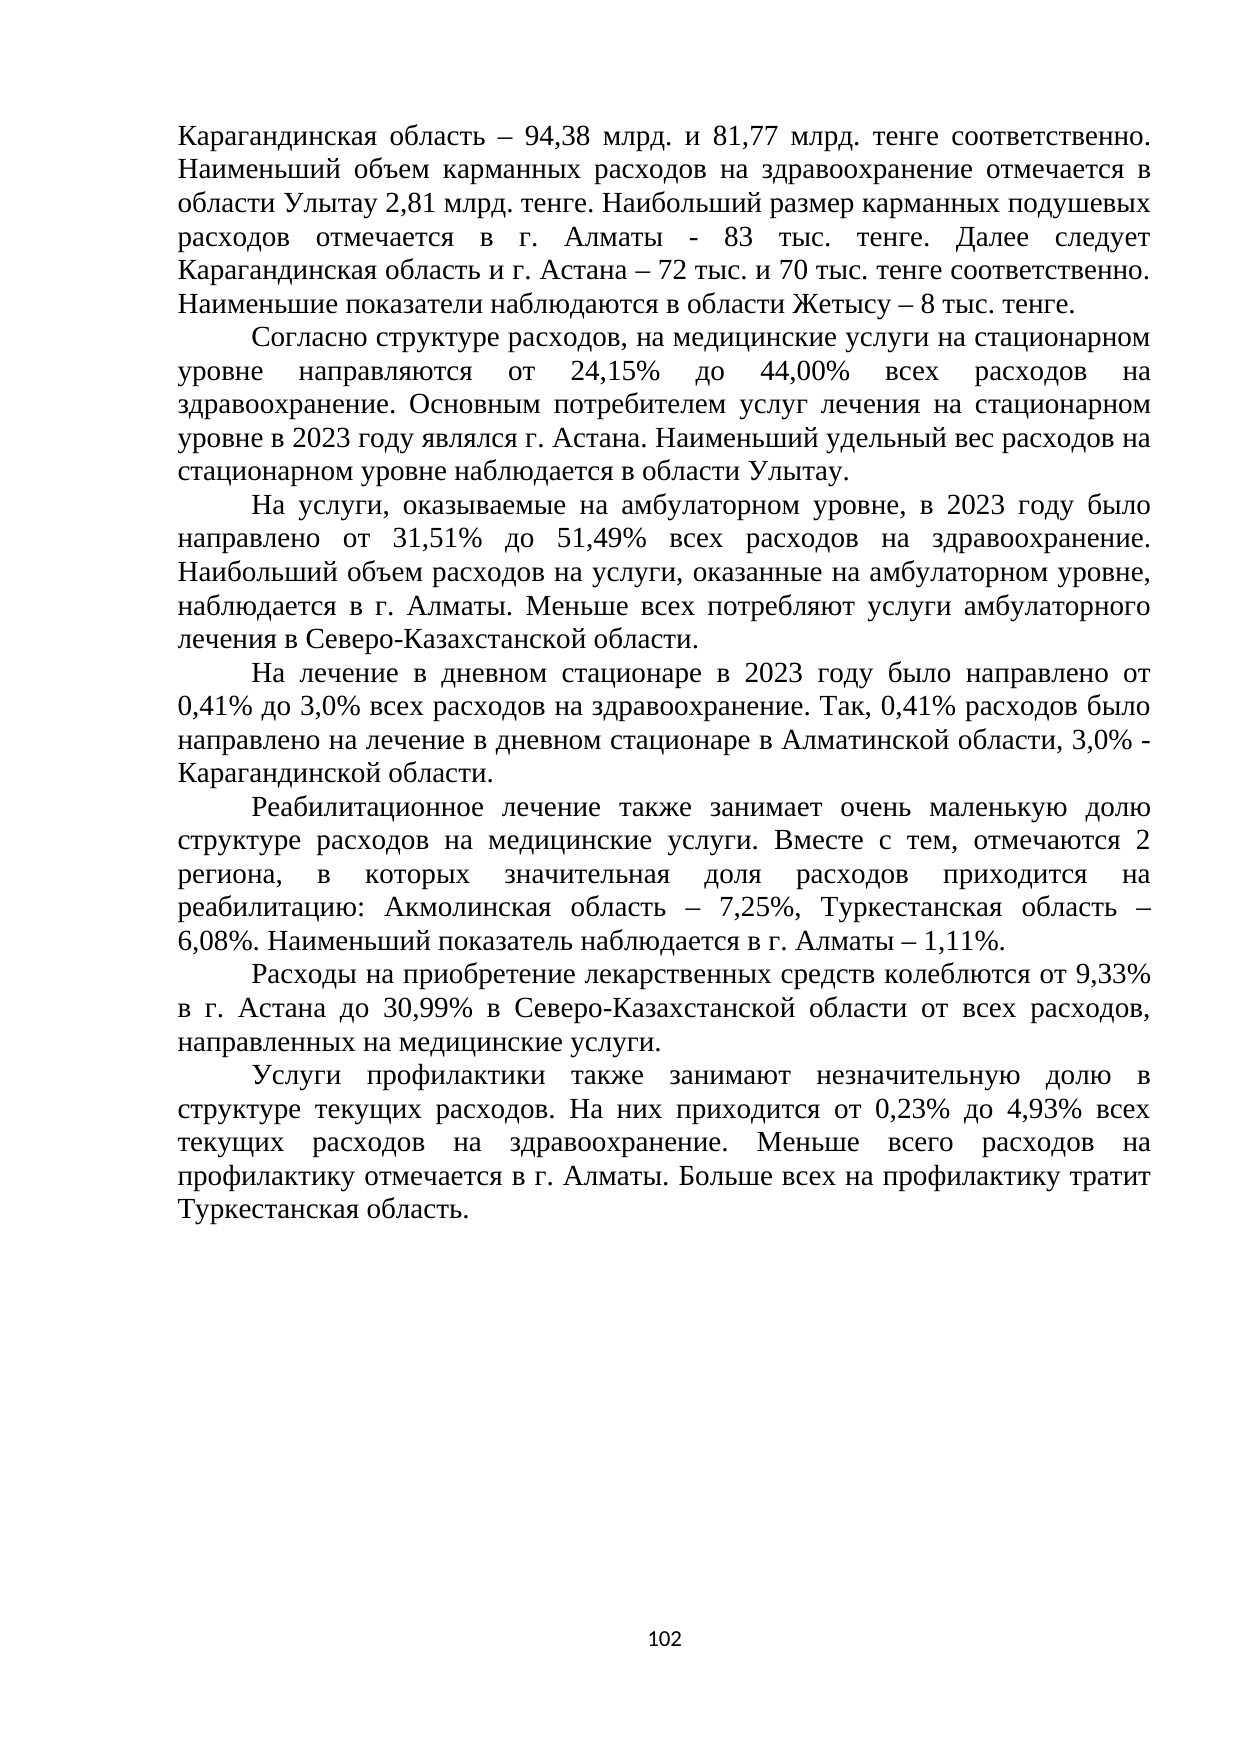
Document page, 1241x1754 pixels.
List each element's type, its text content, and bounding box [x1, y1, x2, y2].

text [177, 118, 1152, 319]
text На лечение в дневном стационаре в 2023 году было направлено от 0,41% до 3,0% всех расходов на здравоохранение. Так, 0,41% расходов было направлено на лечение в дневном стационаре в Алматинской области, 3,0% - Карагандинской области. [177, 655, 1152, 789]
text На услуги, оказываемые на амбулаторном уровне, в 2023 году было направлено от 31,51% до 51,49% всех расходов на здравоохранение. Наибольший объем расходов на услуги, оказанные на амбулаторном уровне, наблюдается в г. Алматы. Меньше всех потребляют услуги амбулаторного лечения в Северо-Казахстанской области. [177, 487, 1152, 655]
text Расходы на приобретение лекарственных средств колеблются от 9,33% в г. Астана до 30,99% в Северо-Казахстанской области от всех расходов, направленных на медицинские услуги. [177, 957, 1152, 1057]
text Услуги профилактики также занимают незначительную долю в структуре текущих расходов. На них приходится от 0,23% до 4,93% всех текущих расходов на здравоохранение. Меньше всего расходов на профилактику отмечается в г. Алматы. Больше всех на профилактику тратит Туркестанская область. [177, 1057, 1152, 1225]
text Согласно структуре расходов, на медицинские услуги на стационарном уровне направляются от 24,15% до 44,00% всех расходов на здравоохранение. Основным потребителем услуг лечения на стационарном уровне в 2023 году являлся г. Астана. Наименьший удельный вес расходов на стационарном уровне наблюдается в области Улытау. [177, 319, 1152, 487]
text Реабилитационное лечение также занимает очень маленькую долю структуре расходов на медицинские услуги. Вместе с тем, отмечаются 2 региона, в которых значительная доля расходов приходится на реабилитацию: Акмолинская область – 7,25%, Туркестанская область – 6,08%. Наименьший показатель наблюдается в г. Алматы – 1,11%. [177, 789, 1152, 957]
